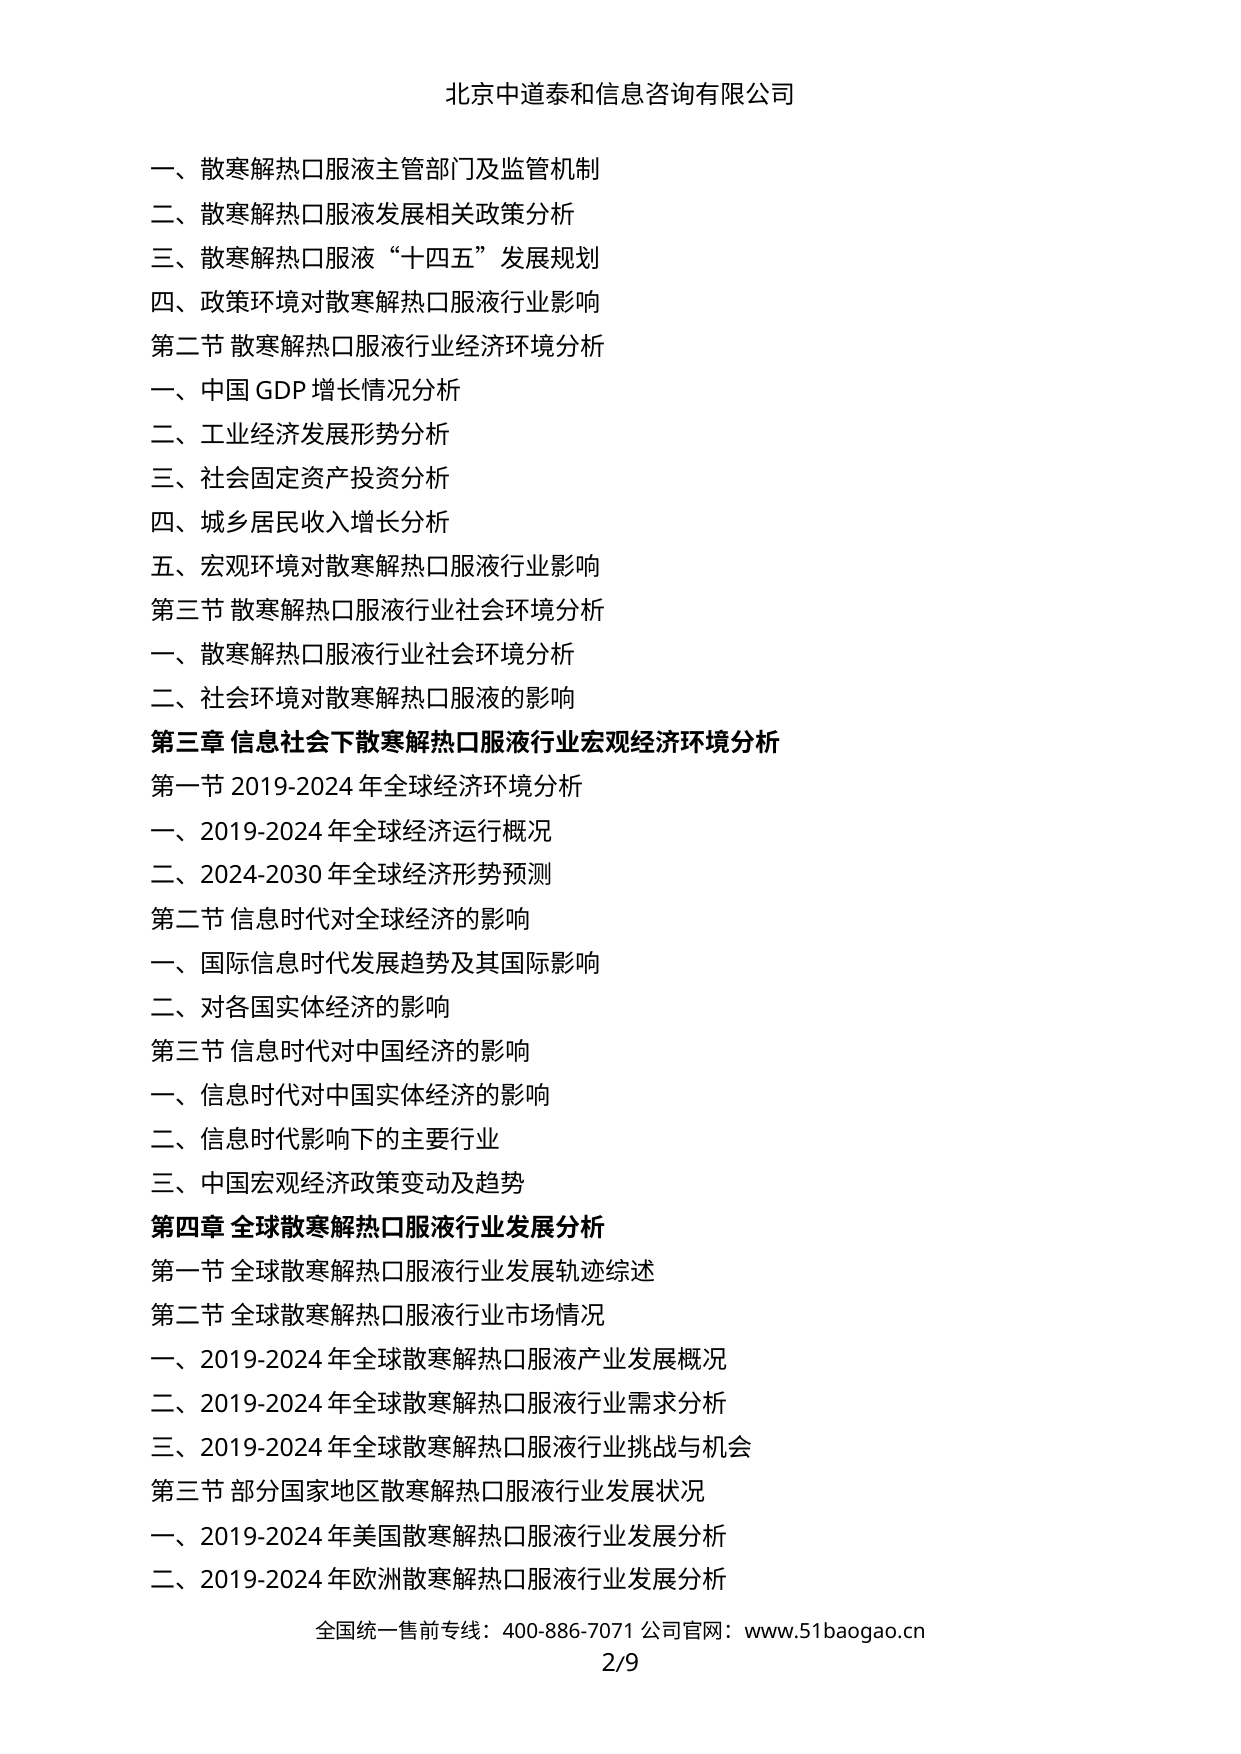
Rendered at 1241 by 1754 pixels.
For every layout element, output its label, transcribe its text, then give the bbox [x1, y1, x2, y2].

text 一、2019-2024年美国散寒解热口服液行业发展分析 [150, 1516, 1090, 1552]
text 五、宏观环境对散寒解热口服液行业影响 [150, 547, 1090, 583]
text 第一节 2019-2024年全球经济环境分析 [150, 767, 1090, 803]
text 一、2019-2024年全球经济运行概况 [150, 811, 1090, 847]
text 第四章 全球散寒解热口服液行业发展分析 [150, 1207, 1090, 1244]
text 第三章 信息社会下散寒解热口服液行业宏观经济环境分析 [150, 723, 1090, 759]
text 第三节 部分国家地区散寒解热口服液行业发展状况 [150, 1472, 1090, 1508]
text 二、2024-2030年全球经济形势预测 [150, 855, 1090, 891]
text 二、2019-2024年全球散寒解热口服液行业需求分析 [150, 1384, 1090, 1420]
text 一、信息时代对中国实体经济的影响 [150, 1075, 1090, 1112]
text 第三节 信息时代对中国经济的影响 [150, 1031, 1090, 1067]
text 二、对各国实体经济的影响 [150, 987, 1090, 1023]
text 三、2019-2024年全球散寒解热口服液行业挑战与机会 [150, 1428, 1090, 1464]
text 第二节 全球散寒解热口服液行业市场情况 [150, 1296, 1090, 1332]
text 三、社会固定资产投资分析 [150, 458, 1090, 495]
text 三、中国宏观经济政策变动及趋势 [150, 1163, 1090, 1200]
text 二、散寒解热口服液发展相关政策分析 [150, 194, 1090, 230]
text 二、2019-2024年欧洲散寒解热口服液行业发展分析 [150, 1560, 1090, 1596]
text 二、社会环境对散寒解热口服液的影响 [150, 679, 1090, 715]
text 一、2019-2024年全球散寒解热口服液产业发展概况 [150, 1340, 1090, 1376]
text 二、工业经济发展形势分析 [150, 414, 1090, 451]
text 第二节 散寒解热口服液行业经济环境分析 [150, 326, 1090, 362]
text 二、信息时代影响下的主要行业 [150, 1119, 1090, 1156]
text 四、城乡居民收入增长分析 [150, 502, 1090, 539]
text 第二节 信息时代对全球经济的影响 [150, 899, 1090, 935]
text 三、散寒解热口服液“十四五”发展规划 [150, 238, 1090, 274]
text 一、中国GDP增长情况分析 [150, 370, 1090, 407]
text 一、散寒解热口服液行业社会环境分析 [150, 635, 1090, 671]
text 一、散寒解热口服液主管部门及监管机制 [150, 150, 1090, 186]
text 四、政策环境对散寒解热口服液行业影响 [150, 282, 1090, 318]
text 一、国际信息时代发展趋势及其国际影响 [150, 943, 1090, 979]
text 第一节 全球散寒解热口服液行业发展轨迹综述 [150, 1252, 1090, 1288]
text 第三节 散寒解热口服液行业社会环境分析 [150, 591, 1090, 627]
